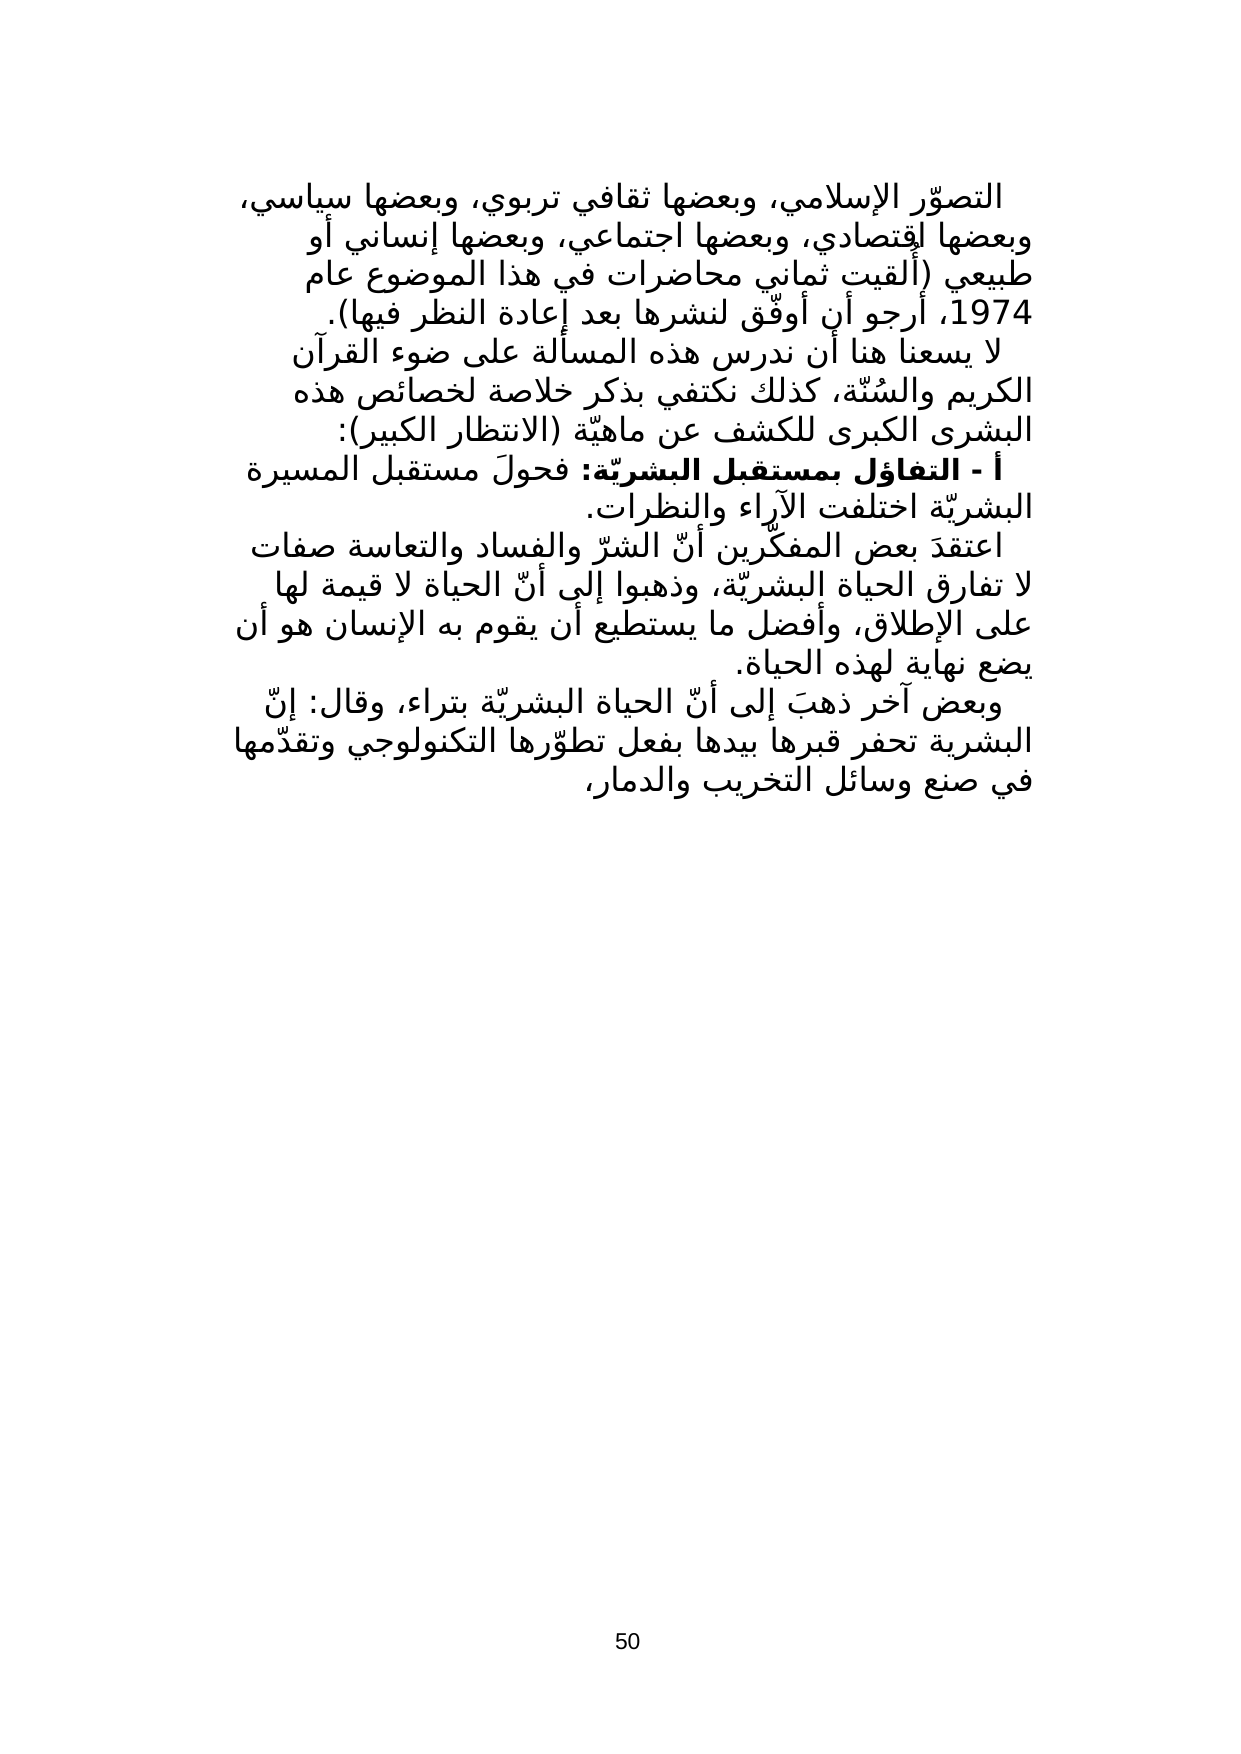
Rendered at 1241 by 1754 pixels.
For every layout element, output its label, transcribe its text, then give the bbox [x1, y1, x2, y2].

text أ - التفاؤل بمستقبل البشريّة: فحولَ مستقبل المسيرة البشريّة اختلفت الآراء والنظرات. [222, 449, 1033, 527]
text وبعض آخر ذهبَ إلى أنّ الحياة البشريّة بتراء، وقال: إنّ البشرية تحفر قبرها بيدها بفعل تطوّرها التكنولوجي وتقدّمها في صنع وسائل التخريب والدمار، [222, 682, 1033, 799]
text التصوّر الإسلامي، وبعضها ثقافي تربوي، وبعضها سياسي، وبعضها اقتصادي، وبعضها اجتماعي، وبعضها إنساني أو طبيعي (أُلقيت ثماني محاضرات في هذا الموضوع عام 1974، أرجو أن أوفّق لنشرها بعد إعادة النظر فيها). [222, 177, 1033, 333]
text لا يسعنا هنا أن ندرس هذه المسألة على ضوء القرآن الكريم والسُنّة، كذلك نكتفي بذكر خلاصة لخصائص هذه البشرى الكبرى للكشف عن ماهيّة (الانتظار الكبير): [222, 333, 1033, 449]
text اعتقدَ بعض المفكّرين أنّ الشرّ والفساد والتعاسة صفات لا تفارق الحياة البشريّة، وذهبوا إلى أنّ الحياة لا قيمة لها على الإطلاق، وأفضل ما يستطيع أن يقوم به الإنسان هو أن يضع نهاية لهذه الحياة. [222, 527, 1033, 682]
